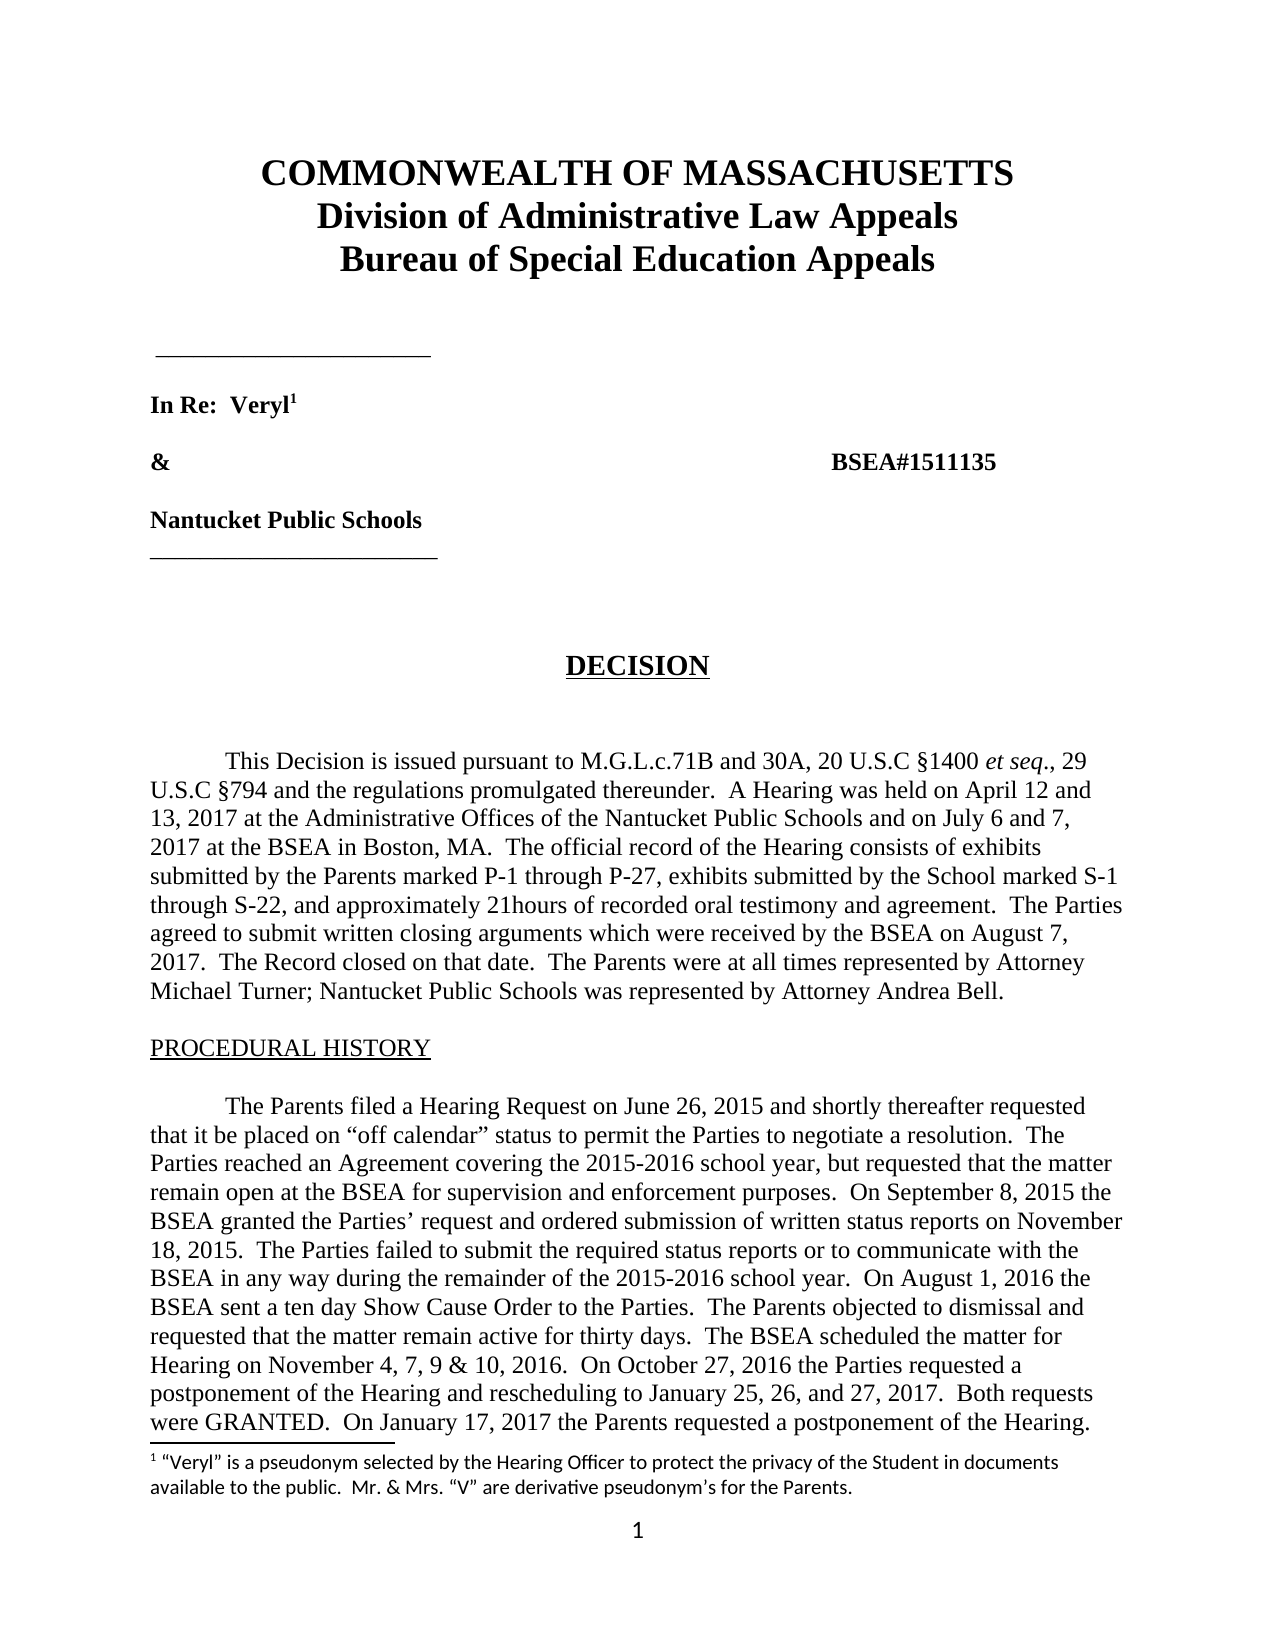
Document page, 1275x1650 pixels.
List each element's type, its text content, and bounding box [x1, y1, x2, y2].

text This Decision is issued pursuant to M.G.L.c.71B and 30A, 20 U.S.C §1400 et seq., 29 U.S.C §794 and the regulations promulgated thereunder. A Hearing was held on April 12 and 13, 2017 at the Administrative Offices of the Nantucket Public Schools and on July 6 and 7, 2017 at the BSEA in Boston, MA. The official record of the Hearing consists of exhibits submitted by the Parents marked P-1 through P-27, exhibits submitted by the School marked S-1 through S-22, and approximately 21hours of recorded oral testimony and agreement. The Parties agreed to submit written closing arguments which were received by the BSEA on August 7, 2017. The Record closed on that date. The Parents were at all times represented by Attorney Michael Turner; Nantucket Public Schools was represented by Attorney Andrea Bell. [150, 746, 1125, 1005]
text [150, 1263, 1125, 1436]
text The Parents filed a Hearing Request on June 26, 2015 and shortly thereafter requested that it be placed on “off calendar” status to permit the Parties to negotiate a resolution. The Parties reached an Agreement covering the 2015-2016 school year, but requested that the matter remain open at the BSEA for supervision and enforcement purposes. On September 8, 2015 the BSEA granted the Parties’ request and ordered submission of written status reports on November 18, 2015. The Parties failed to submit the required status reports or to communicate with the [150, 1091, 1125, 1263]
text COMMONWEALTH OF MASSACHUSETTS [150, 150, 1125, 193]
text PROCEDURAL HISTORY [150, 1033, 1125, 1062]
text Division of Administrative Law Appeals [150, 193, 1125, 236]
text Nantucket Public Schools [150, 505, 1125, 533]
text In Re: Veryl [150, 390, 1125, 418]
text Bureau of Special Education Appeals [150, 236, 1125, 279]
text & BSEA#1511135 [150, 447, 1125, 476]
text ______________________ [150, 330, 1125, 361]
text _______________________ [150, 533, 1125, 562]
text DECISION [150, 648, 1125, 682]
